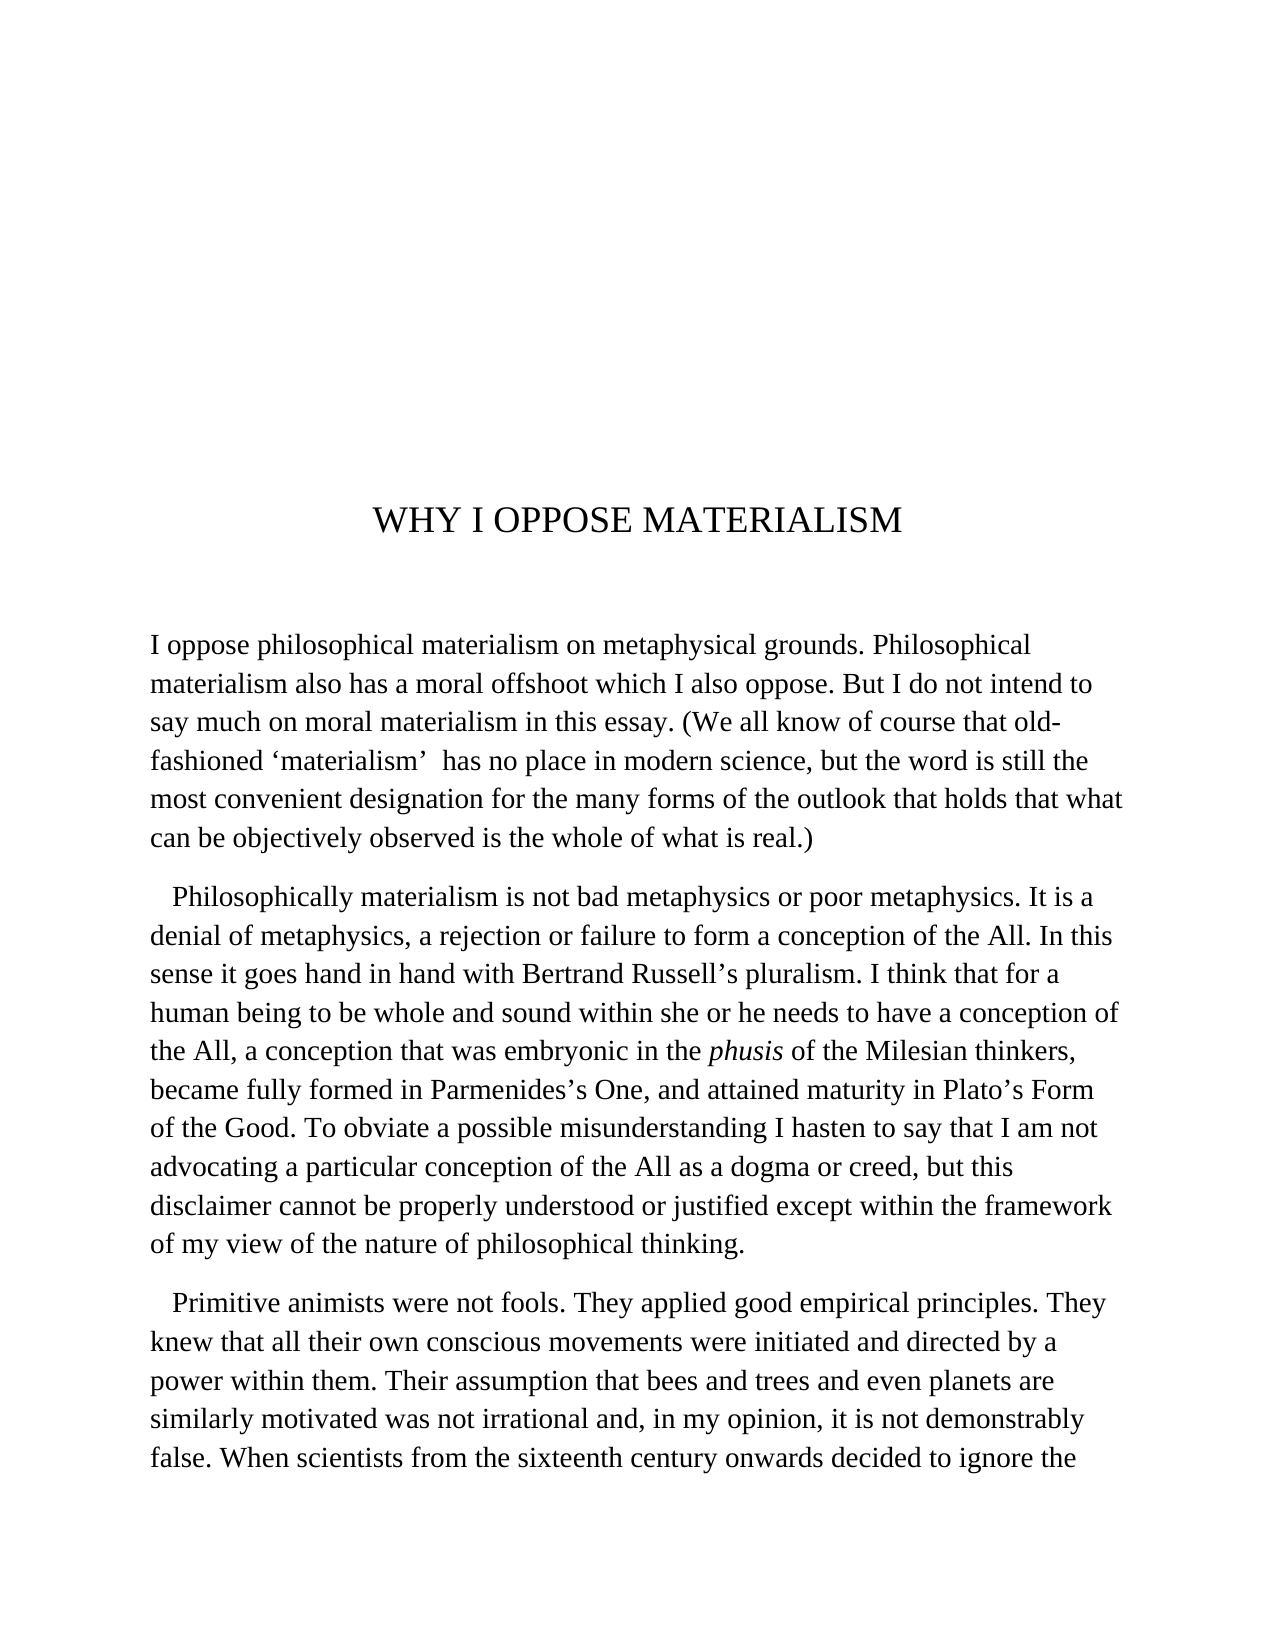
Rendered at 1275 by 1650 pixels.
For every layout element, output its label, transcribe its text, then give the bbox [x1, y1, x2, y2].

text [150, 1286, 1125, 1473]
text Philosophically materialism is not bad metaphysics or poor metaphysics. It is a denial of metaphysics, a rejection or failure to form a conception of the All. In this sense it goes hand in hand with Bertrand Russell’s pluralism. I think that for a human being to be whole and sound within she or he needs to have a conception of the All, a conception that was embryonic in the phusis of the Milesian thinkers, became fully formed in Parmenides’s One, and attained maturity in Plato’s Form of the Good. To obviate a possible misunderstanding I hasten to say that I am not advocating a particular conception of the All as a dogma or creed, but this disclaimer cannot be properly understood or justified except within the framework of my view of the nature of philosophical thinking. [150, 879, 1125, 1260]
text WHY I OPPOSE MATERIALISM [150, 497, 1125, 541]
text I oppose philosophical materialism on metaphysical grounds. Philosophical materialism also has a moral offshoot which I also oppose. But I do not intend to say much on moral materialism in this essay. (We all know of course that old-fashioned ‘materialism’ has no place in modern science, but the word is still the most convenient designation for the many forms of the outlook that holds that what can be objectively observed is the whole of what is real.) [150, 627, 1125, 853]
